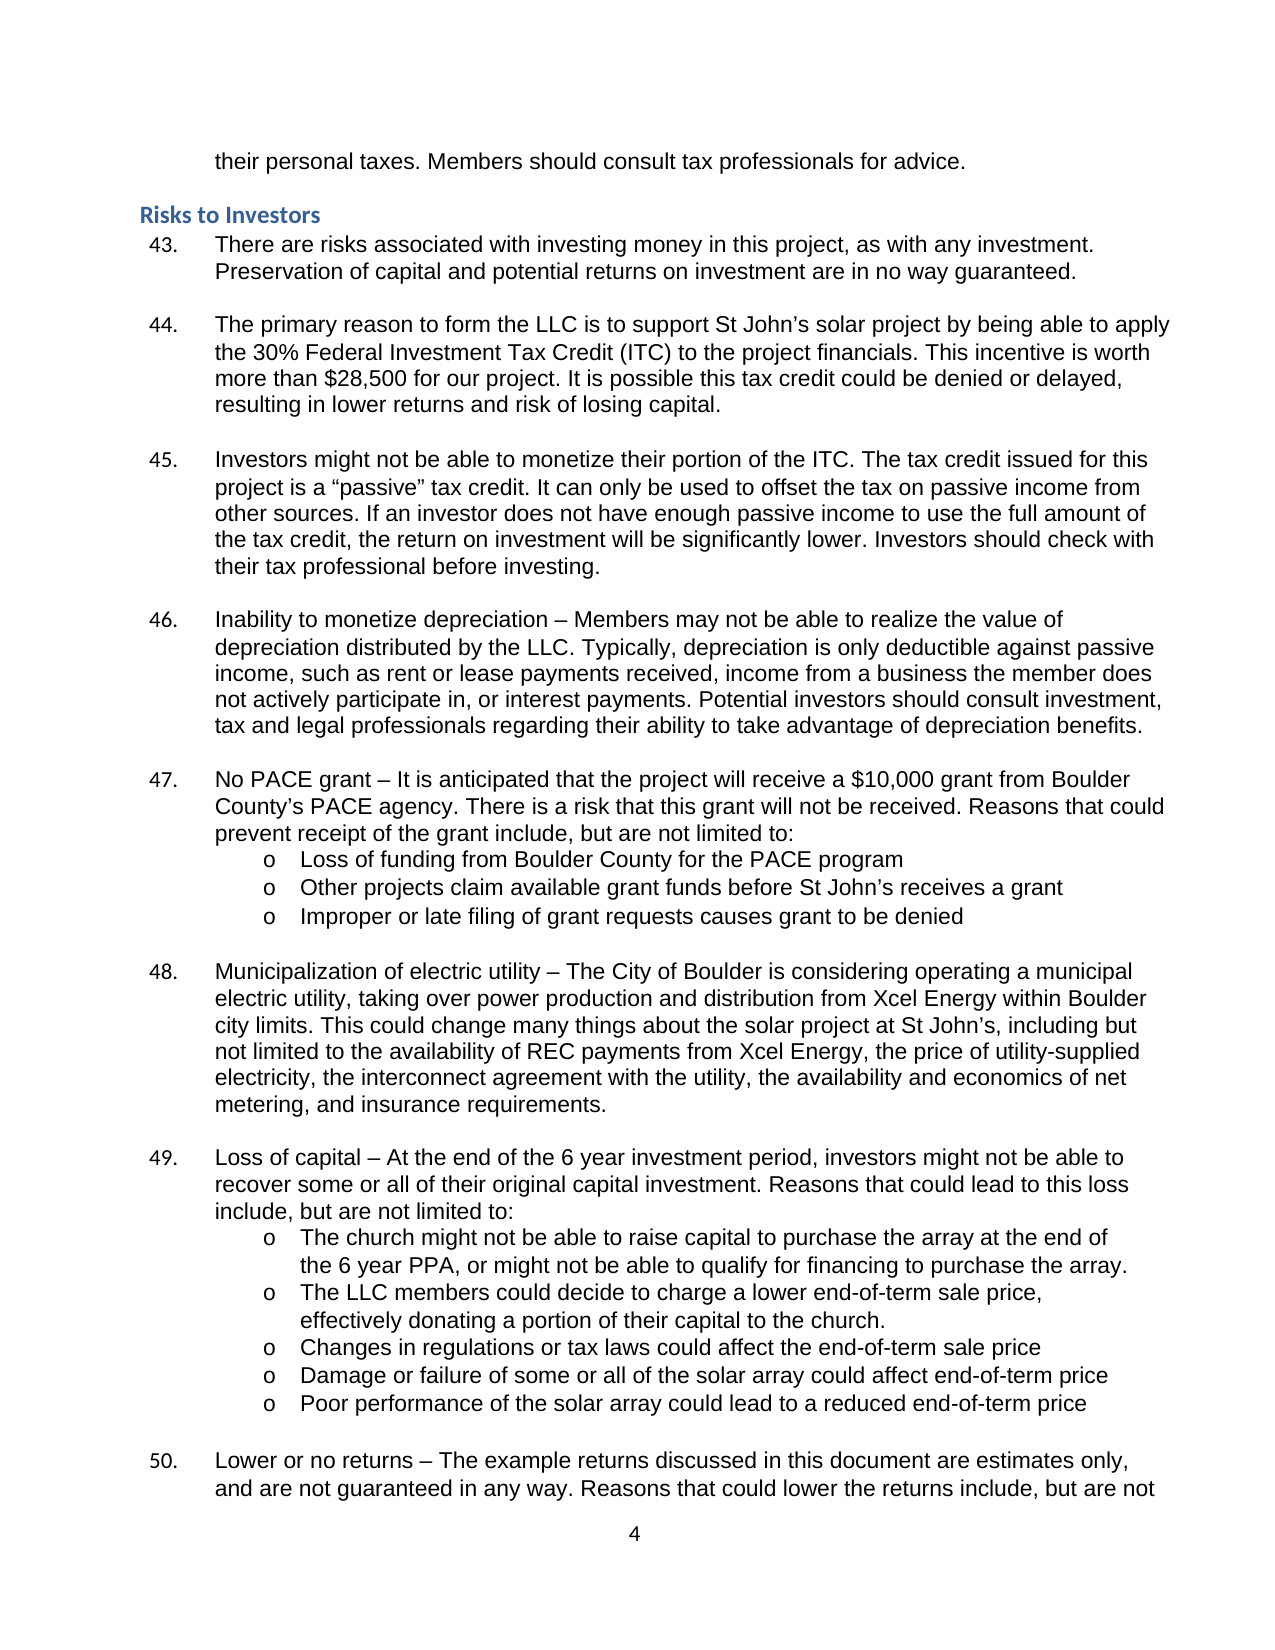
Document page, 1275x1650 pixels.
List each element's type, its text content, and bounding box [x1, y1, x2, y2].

list Investors might not be able to monetize their portion of the ITC. The tax credit issued for this project is a “passive” tax credit. It can only be used to offset the tax on passive income from other sources. If an investor does not have enough passive income to use the full amount of the tax credit, the return on investment will be significantly lower. Investors should check with their tax professional before investing. [149, 446, 1171, 579]
list There are risks associated with investing money in this project, as with any investment. Preservation of capital and potential returns on investment are in no way guaranteed. [149, 230, 1171, 284]
list Inability to monetize depreciation – Members may not be able to realize the value of depreciation distributed by the LLC. Typically, depreciation is only deductible against passive income, such as rent or lease payments received, income from a business the member does not actively participate in, or interest payments. Potential investors should consult investment, tax and legal professionals regarding their ability to take advantage of depreciation benefits. [149, 605, 1171, 739]
list Loss of funding from Boulder County for the PACE program [262, 846, 1129, 874]
list Municipalization of electric utility – The City of Boulder is considering operating a municipal electric utility, taking over power production and distribution from Xcel Energy within Boulder city limits. This could change many things about the solar project at St John’s, including but not limited to the availability of REC payments from Xcel Energy, the price of utility-supplied electricity, the interconnect agreement with the utility, the availability and economics of net metering, and insurance requirements. [149, 957, 1171, 1117]
list Loss of capital – At the end of the 6 year investment period, investors might not be able to recover some or all of their original capital investment. Reasons that could lead to this loss include, but are not limited to: [149, 1143, 1171, 1224]
list The primary reason to form the LLC is to support St John’s solar project by being able to apply the 30% Federal Investment Tax Credit (ITC) to the project financials. This incentive is worth more than $28,500 for our project. It is possible this tax credit could be denied or delayed, resulting in lower returns and risk of losing capital. [149, 311, 1171, 418]
list Improper or late filing of grant requests causes grant to be denied [262, 903, 1129, 931]
list Changes in regulations or tax laws could affect the end-of-term sale price [262, 1333, 1129, 1362]
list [149, 148, 1171, 174]
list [149, 1447, 1171, 1501]
list Other projects claim available grant funds before St John’s receives a grant [262, 874, 1129, 903]
list The church might not be able to raise capital to purchase the array at the end of the 6 year PPA, or might not be able to qualify for financing to purchase the array. [262, 1224, 1129, 1279]
list The LLC members could decide to charge a lower end-of-term sale price, effectively donating a portion of their capital to the church. [262, 1279, 1129, 1333]
list Damage or failure of some or all of the solar array could affect end-of-term price [262, 1362, 1129, 1390]
list No PACE grant – It is anticipated that the project will receive a $10,000 grant from Boulder County’s PACE agency. There is a risk that this grant will not be received. Reasons that could prevent receipt of the grant include, but are not limited to: [149, 765, 1171, 846]
list Poor performance of the solar array could lead to a reduced end-of-term price [262, 1390, 1129, 1418]
subtitle Risks to Investors [139, 199, 1129, 230]
